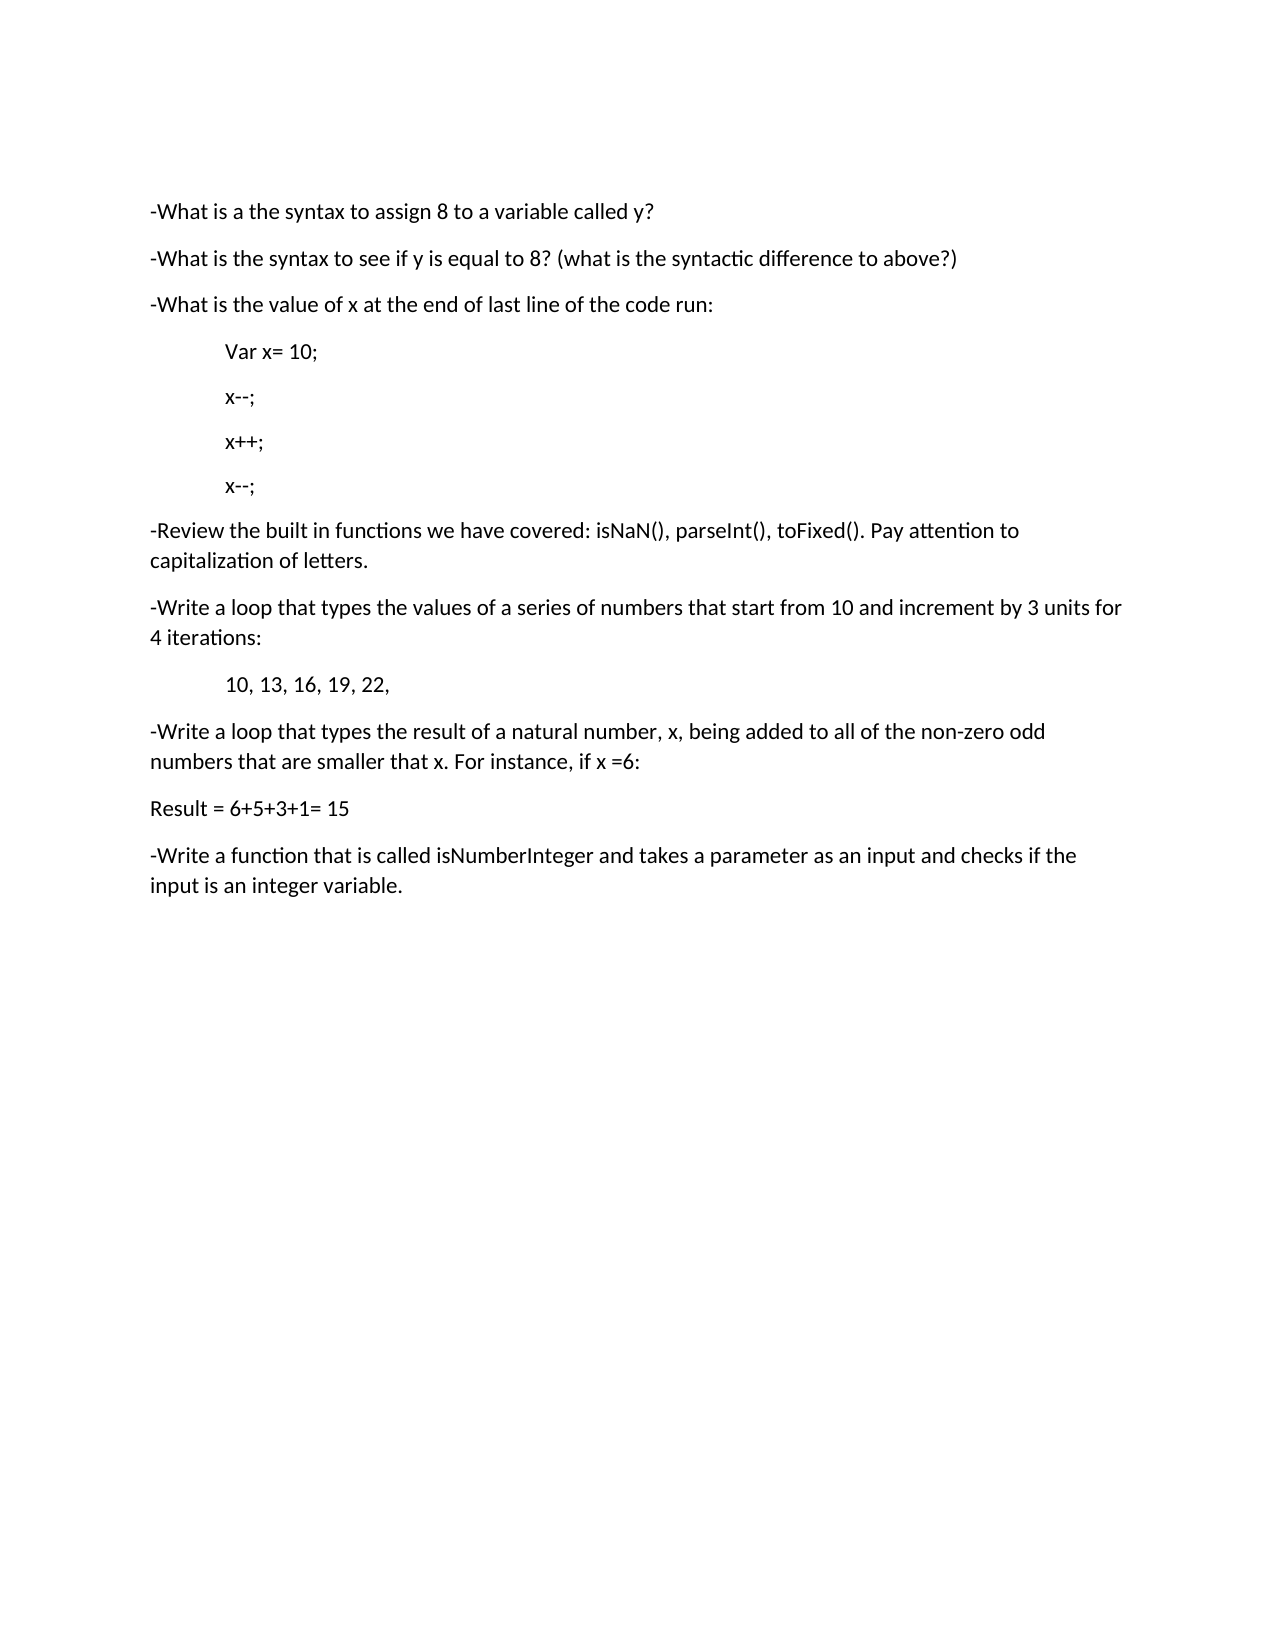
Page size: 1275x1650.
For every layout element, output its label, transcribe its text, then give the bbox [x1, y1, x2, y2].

text -Review the built in functions we have covered: isNaN(), parseInt(), toFixed(). Pay attention to capitalization of letters. [150, 516, 1125, 574]
text -What is a the syntax to assign 8 to a variable called y? [150, 197, 1125, 225]
text -Write a function that is called isNumberInteger and takes a parameter as an input and checks if the input is an integer variable. [150, 841, 1125, 899]
text x--; [225, 382, 1125, 410]
text x++; [225, 427, 1125, 455]
text -Write a loop that types the result of a natural number, x, being added to all of the non-zero odd numbers that are smaller that x. For instance, if x =6: [150, 717, 1125, 776]
text -Write a loop that types the values of a series of numbers that start from 10 and increment by 3 units for 4 iterations: [150, 593, 1125, 652]
text -What is the value of x at the end of last line of the code run: [150, 291, 1125, 319]
text 10, 13, 16, 19, 22, [225, 670, 1125, 698]
text Var x= 10; [225, 337, 1125, 366]
text -What is the syntax to see if y is equal to 8? (what is the syntactic difference to above?) [150, 244, 1125, 272]
text Result = 6+5+3+1= 15 [150, 794, 1125, 822]
text x--; [225, 472, 1125, 499]
